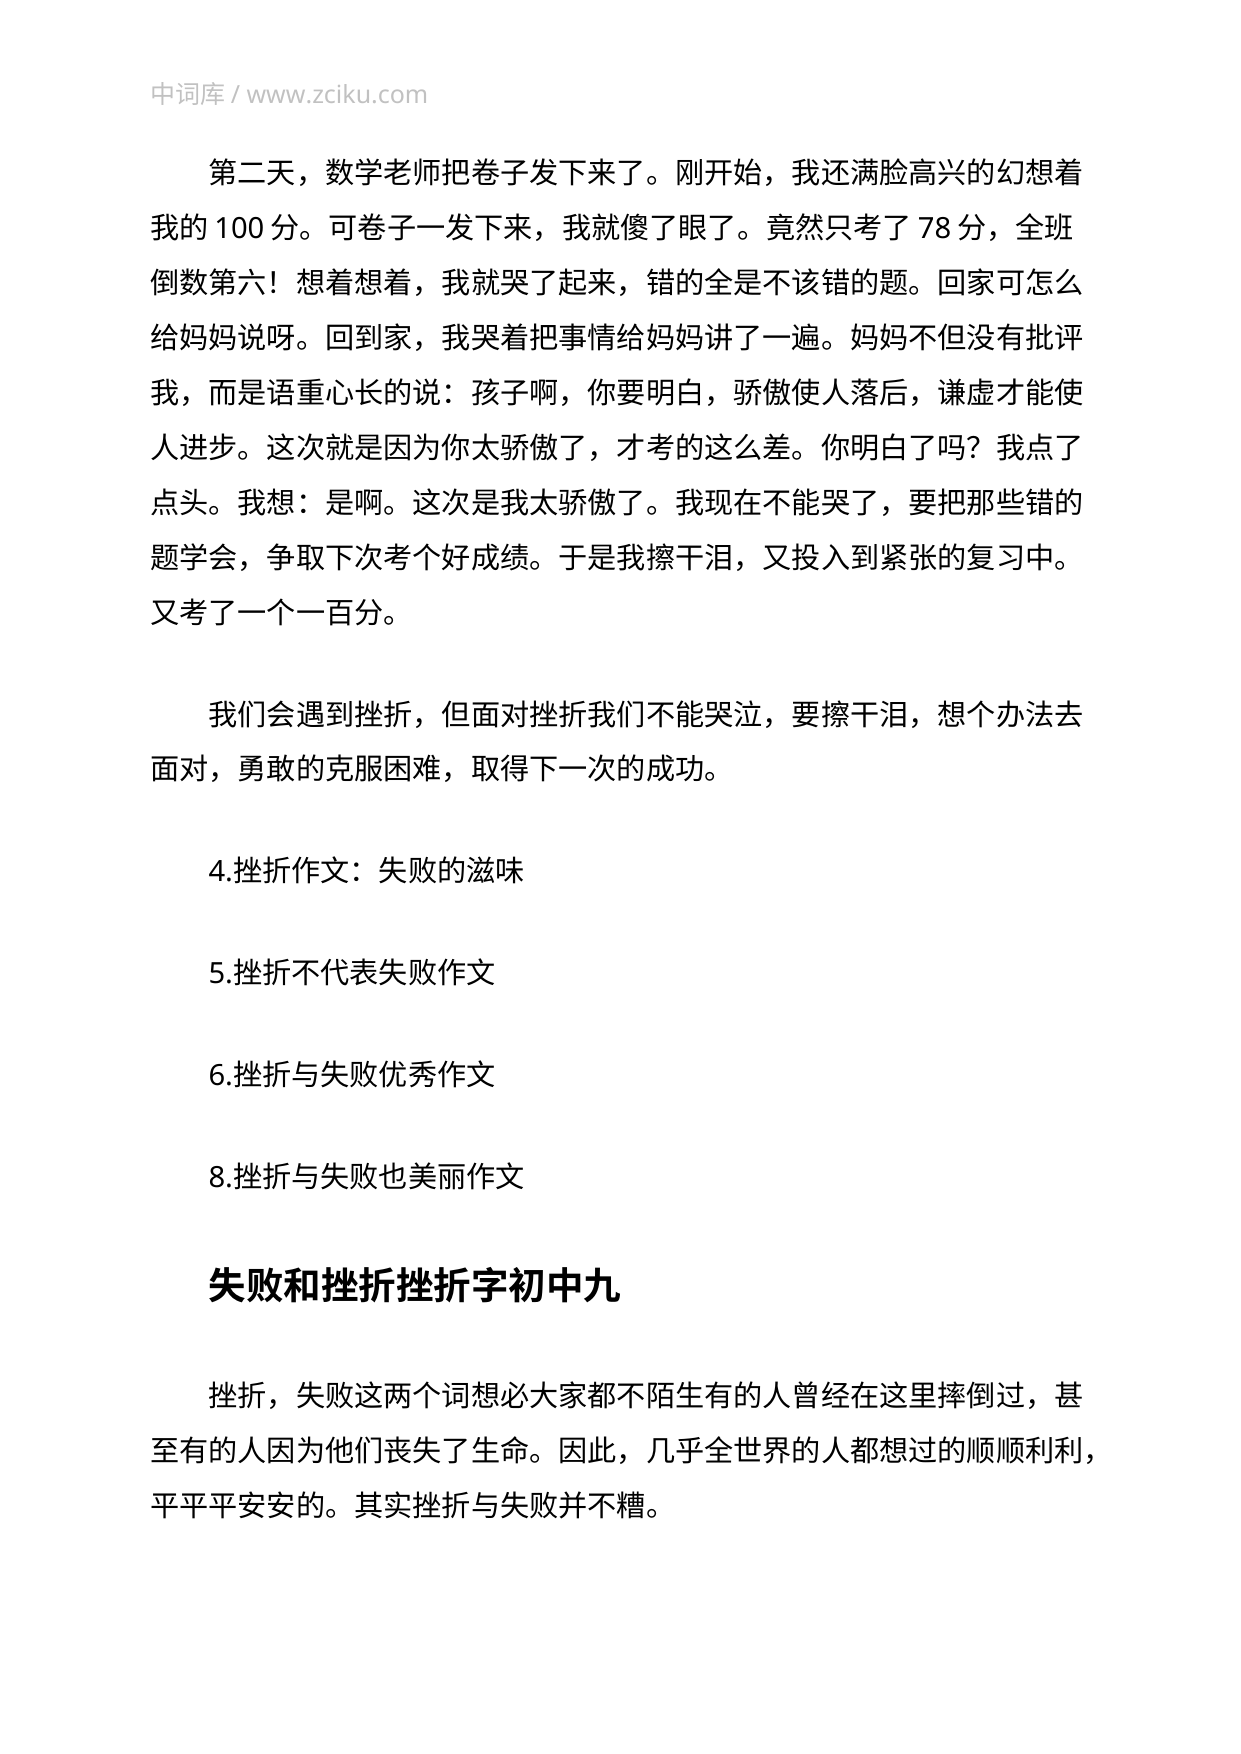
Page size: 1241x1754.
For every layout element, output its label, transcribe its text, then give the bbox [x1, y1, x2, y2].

text 第二天，数学老师把卷子发下来了。刚开始，我还满脸高兴的幻想着我的100分。可卷子一发下来，我就傻了眼了。竟然只考了78分，全班倒数第六！想着想着，我就哭了起来，错的全是不该错的题。回家可怎么给妈妈说呀。回到家，我哭着把事情给妈妈讲了一遍。妈妈不但没有批评我，而是语重心长的说：孩子啊，你要明白，骄傲使人落后，谦虚才能使人进步。这次就是因为你太骄傲了，才考的这么差。你明白了吗？我点了点头。我想：是啊。这次是我太骄傲了。我现在不能哭了，要把那些错的题学会，争取下次考个好成绩。于是我擦干泪，又投入到紧张的复习中。又考了一个一百分。 [150, 150, 1090, 632]
text 8.挫折与失败也美丽作文 [150, 1154, 1090, 1196]
text 5.挫折不代表失败作文 [150, 950, 1090, 992]
text 我们会遇到挫折，但面对挫折我们不能哭泣，要擦干泪，想个办法去面对，勇敢的克服困难，取得下一次的成功。 [150, 691, 1090, 788]
text 挫折，失败这两个词想必大家都不陌生有的人曾经在这里摔倒过，甚至有的人因为他们丧失了生命。因此，几乎全世界的人都想过的顺顺利利，平平平安安的。其实挫折与失败并不糟。 [150, 1373, 1090, 1525]
text 6.挫折与失败优秀作文 [150, 1052, 1090, 1094]
text 失败和挫折挫折字初中九 [150, 1256, 1090, 1310]
text 4.挫折作文：失败的滋味 [150, 848, 1090, 890]
